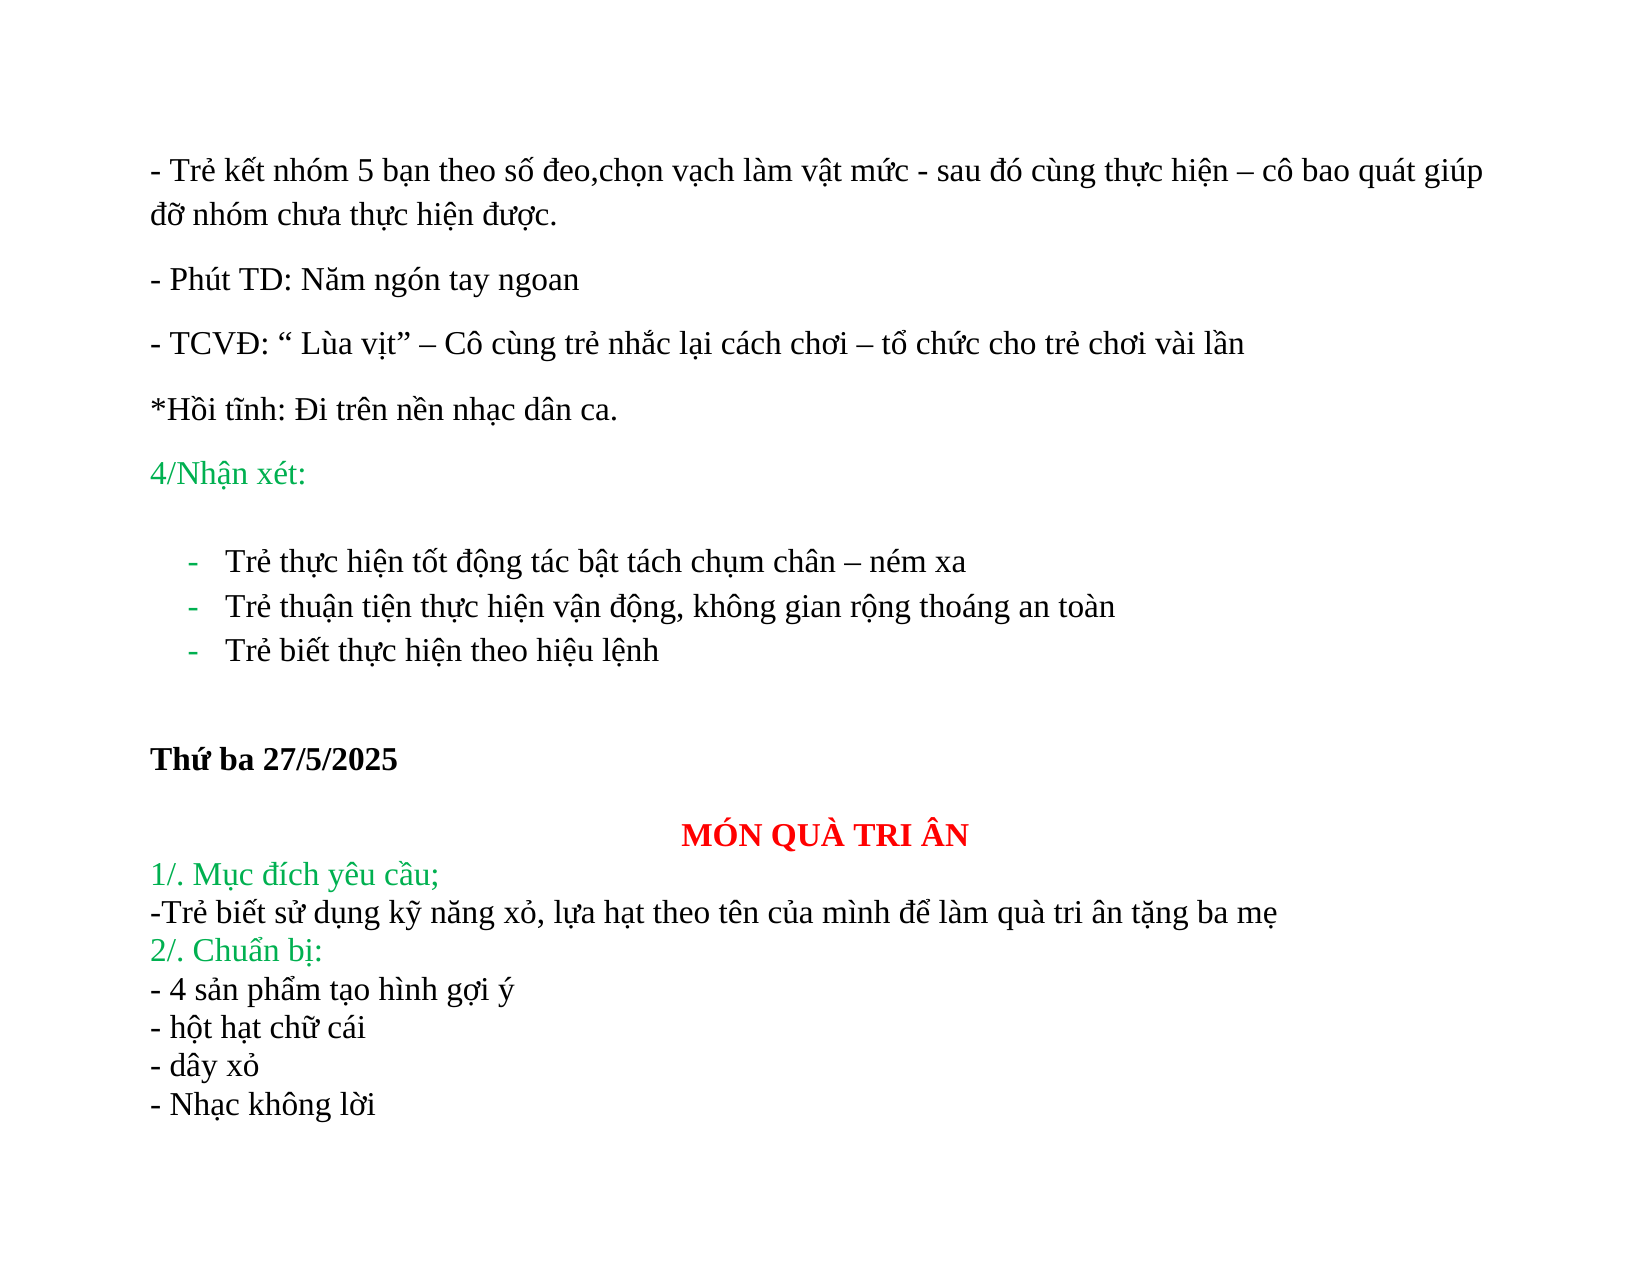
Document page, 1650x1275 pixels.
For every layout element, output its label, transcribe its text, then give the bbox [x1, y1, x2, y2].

text - dây xỏ [150, 1046, 1500, 1084]
text -Trẻ biết sử dụng kỹ năng xỏ, lựa hạt theo tên của mình để làm quà tri ân tặng ba mẹ [150, 892, 1500, 931]
text 2/. Chuẩn bị: [150, 931, 1500, 969]
text - hột hạt chữ cái [150, 1007, 1500, 1046]
text MÓN QUÀ TRI ÂN [150, 816, 1500, 854]
text - Nhạc không lời [150, 1084, 1500, 1122]
list Trẻ thực hiện tốt động tác bật tách chụm chân – ném xa [187, 542, 1500, 580]
text - 4 sản phẩm tạo hình gợi ý [150, 969, 1500, 1007]
text - Phút TD: Năm ngón tay ngoan [150, 259, 1500, 297]
text *Hồi tĩnh: Đi trên nền nhạc dân ca. [150, 389, 1500, 427]
list 4/Nhận xét: [150, 454, 1500, 492]
text - Trẻ kết nhóm 5 bạn theo số đeo,chọn vạch làm vật mức - sau đó cùng thực hiện – cô bao quát giúp đỡ nhóm chưa thực hiện được. [150, 150, 1500, 232]
list Trẻ biết thực hiện theo hiệu lệnh [187, 630, 1500, 668]
text 1/. Mục đích yêu cầu; [150, 854, 1500, 892]
text - TCVĐ: “ Lùa vịt” – Cô cùng trẻ nhắc lại cách chơi – tổ chức cho trẻ chơi vài lần [150, 324, 1500, 362]
text Thứ ba 27/5/2025 [150, 739, 1500, 777]
list Trẻ thuận tiện thực hiện vận động, không gian rộng thoáng an toàn [187, 586, 1500, 624]
